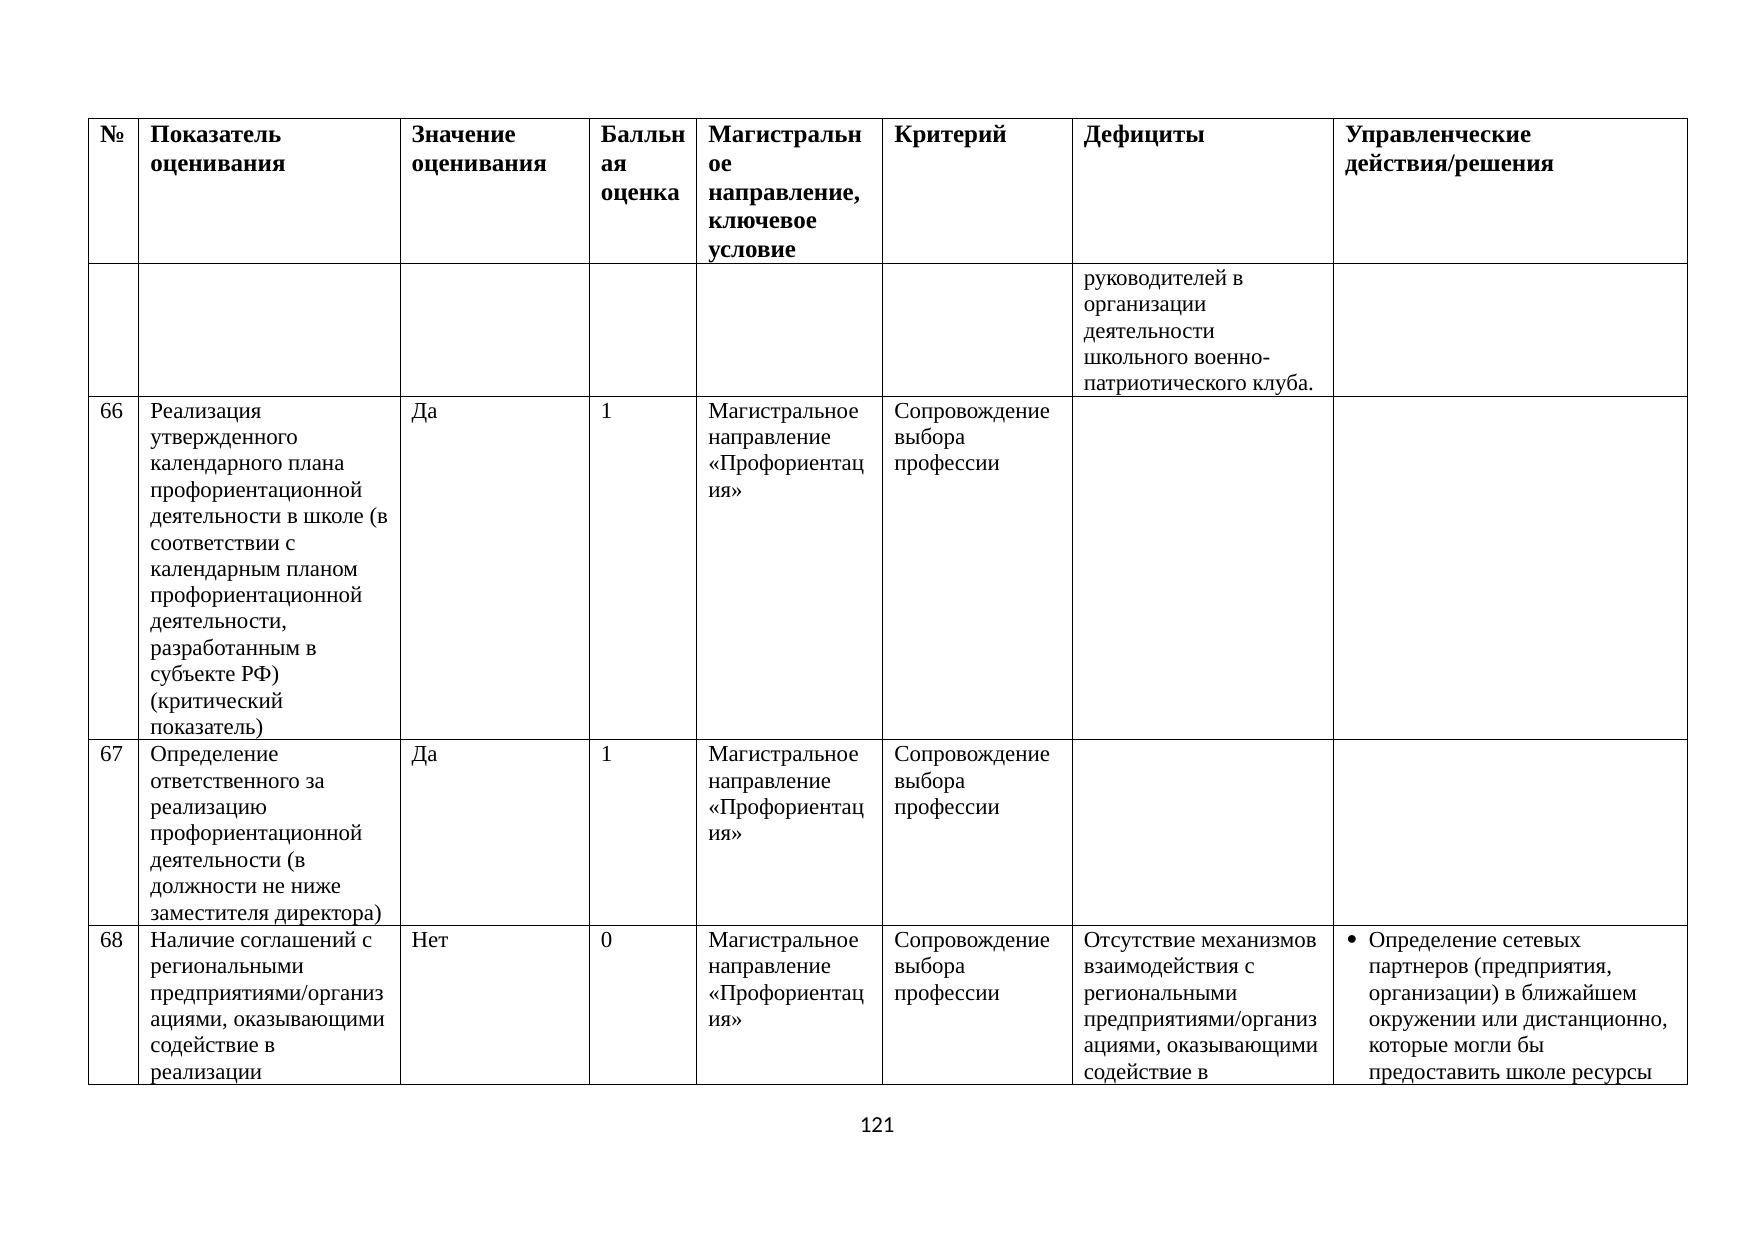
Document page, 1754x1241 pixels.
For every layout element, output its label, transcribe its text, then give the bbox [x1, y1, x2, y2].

table_cell Определение ответственного за реализацию профориентационной деятельности (в должности не ниже заместителя директора) [139, 740, 400, 925]
table_cell [1073, 740, 1333, 925]
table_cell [1073, 264, 1333, 396]
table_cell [139, 926, 400, 1084]
table_header Магистральное направление, ключевое условие [697, 119, 882, 263]
table_cell Да [401, 397, 589, 739]
table_header Дефициты [1073, 119, 1333, 263]
table_cell [1334, 397, 1687, 739]
table_cell Сопровождение выбора профессии [883, 740, 1072, 925]
table_cell Нет [401, 926, 589, 1084]
table_header Критерий [883, 119, 1072, 263]
table_header Показатель оценивания [139, 119, 400, 263]
table_cell [1073, 397, 1333, 739]
table_cell Сопровождение выбора профессии [883, 397, 1072, 739]
table_cell Да [401, 740, 589, 925]
table_header Значение оценивания [401, 119, 589, 263]
table_cell 1 [590, 397, 696, 739]
table_cell 0 [590, 926, 696, 1084]
table_cell Магистральное направление «Профориентация» [697, 740, 882, 925]
table_header № [89, 119, 138, 263]
table_cell Сопровождение выбора профессии [883, 926, 1072, 1084]
table_cell 68 [89, 926, 138, 1084]
table_cell Реализация утвержденного календарного плана профориентационной деятельности в школе (в соответствии с календарным планом профориентационной деятельности, разработанным в субъекте РФ)(критический показатель) [139, 397, 400, 739]
table_cell 1 [590, 740, 696, 925]
table_header Балльная оценка [590, 119, 696, 263]
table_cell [697, 926, 882, 1084]
table_cell [1334, 740, 1687, 925]
table_cell 66 [89, 397, 138, 739]
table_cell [1073, 926, 1333, 1084]
table_header Управленческие действия/решения [1334, 119, 1687, 263]
table_cell Магистральное направление «Профориентация» [697, 397, 882, 739]
table_cell 67 [89, 740, 138, 925]
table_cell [1334, 926, 1687, 1084]
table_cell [1334, 264, 1687, 396]
